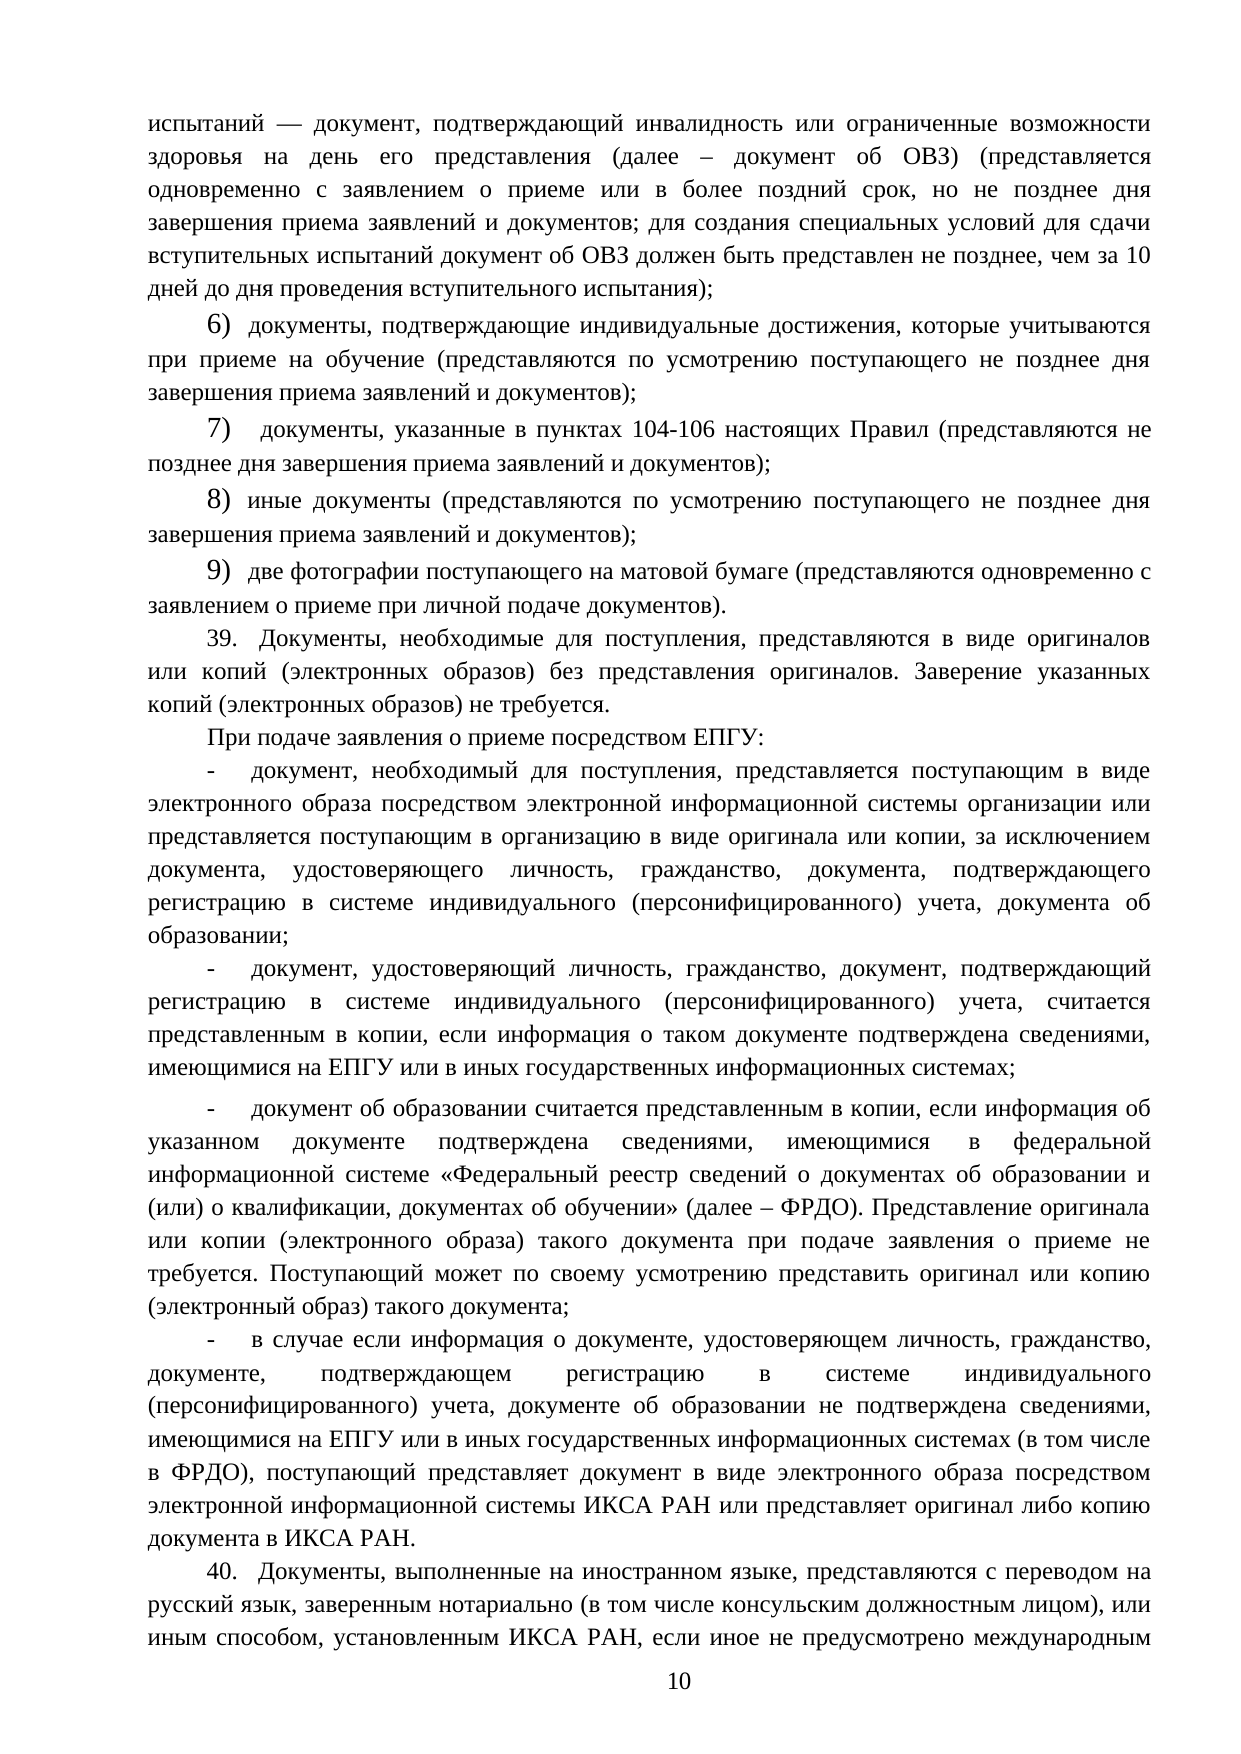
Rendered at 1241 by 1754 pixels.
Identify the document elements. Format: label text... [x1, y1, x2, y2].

list иные документы (представляются по усмотрению поступающего не позднее дня завершения приема заявлений и документов); [148, 481, 1151, 548]
list документ об образовании считается представленным в копии, если информация об указанном документе подтверждена сведениями, имеющимися в федеральной информационной системе «Федеральный реестр сведений о документах об образовании и (или) о квалификации, документах об обучении» (далее – ФРДО). Представление оригинала или копии (электронного образа) такого документа при подаче заявления о приеме не требуется. Поступающий может по своему усмотрению представить оригинал или копию (электронный образ) такого документа; [148, 1093, 1151, 1320]
list документы, подтверждающие индивидуальные достижения, которые учитываются при приеме на обучение (представляются по усмотрению поступающего не позднее дня завершения приема заявлений и документов); [148, 306, 1151, 406]
list документ, необходимый для поступления, представляется поступающим в виде электронного образа посредством электронной информационной системы организации или представляется поступающим в организацию в виде оригинала или копии, за исключением документа, удостоверяющего личность, гражданство, документа, подтверждающего регистрацию в системе индивидуального (персонифицированного) учета, документа об образовании; [148, 755, 1151, 949]
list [147, 1556, 1152, 1651]
list документ, удостоверяющий личность, гражданство, документ, подтверждающий регистрацию в системе индивидуального (персонифицированного) учета, считается представленным в копии, если информация о таком документе подтверждена сведениями, имеющимися на ЕПГУ или в иных государственных информационных системах; [148, 953, 1152, 1081]
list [148, 108, 1152, 302]
list Документы, необходимые для поступления, представляются в виде оригиналов или копий (электронных образов) без представления оригиналов. Заверение указанных копий (электронных образов) не требуется. [147, 623, 1151, 718]
list две фотографии поступающего на матовой бумаге (представляются одновременно с заявлением о приеме при личной подаче документов). [148, 552, 1152, 618]
list в случае если информация о документе, удостоверяющем личность, гражданство, документе, подтверждающем регистрацию в системе индивидуального (персонифицированного) учета, документе об образовании не подтверждена сведениями, имеющимися на ЕПГУ или в иных государственных информационных системах (в том числе в ФРДО), поступающий представляет документ в виде электронного образа посредством электронной информационной системы ИКСА РАН или представляет оригинал либо копию документа в ИКСА РАН. [148, 1324, 1152, 1551]
list документы, указанные в пунктах 104-106 настоящих Правил (представляются не позднее дня завершения приема заявлений и документов); [148, 410, 1152, 477]
text При подаче заявления о приеме посредством ЕПГУ: [207, 722, 1166, 751]
